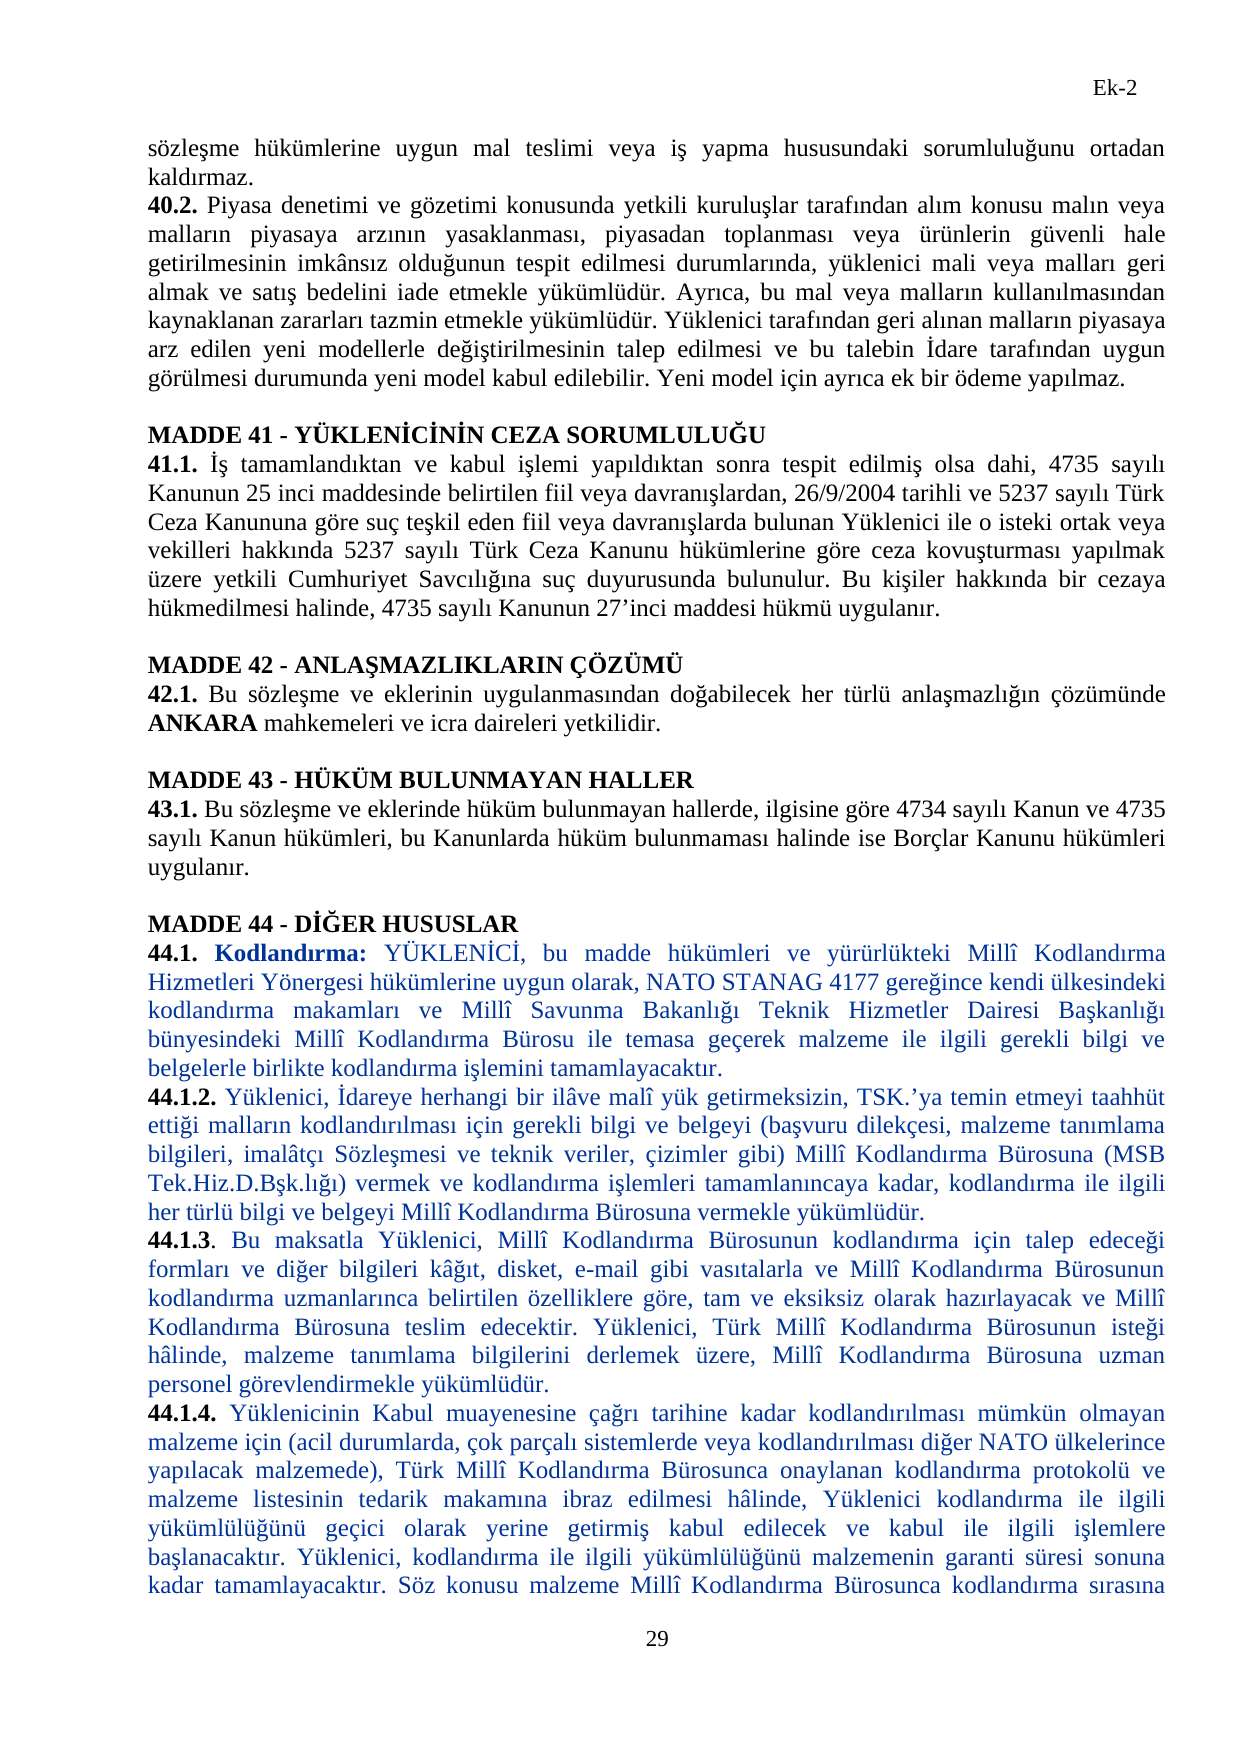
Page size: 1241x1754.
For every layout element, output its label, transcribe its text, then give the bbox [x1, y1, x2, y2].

text MADDE 44 - DİĞER HUSUSLAR [148, 909, 1166, 938]
text 40.2. Piyasa denetimi ve gözetimi konusunda yetkili kuruluşlar tarafından alım konusu malın veya malların piyasaya arzının yasaklanması, piyasadan toplanması veya ürünlerin güvenli hale getirilmesinin imkânsız olduğunun tespit edilmesi durumlarında, yüklenici mali veya malları geri almak ve satış bedelini iade etmekle yükümlüdür. Ayrıca, bu mal veya malların kullanılmasından kaynaklanan zararları tazmin etmekle yükümlüdür. Yüklenici tarafından geri alınan malların piyasaya arz edilen yeni modellerle değiştirilmesinin talep edilmesi ve bu talebin İdare tarafından uygun görülmesi durumunda yeni model kabul edilebilir. Yeni model için ayrıca ek bir ödeme yapılmaz. [148, 190, 1166, 392]
text 44.1. Kodlandırma: YÜKLENİCİ, bu madde hükümleri ve yürürlükteki Millî Kodlandırma Hizmetleri Yönergesi hükümlerine uygun olarak, NATO STANAG 4177 gereğince kendi ülkesindeki kodlandırma makamları ve Millî Savunma Bakanlığı Teknik Hizmetler Dairesi Başkanlığı bünyesindeki Millî Kodlandırma Bürosu ile temasa geçerek malzeme ile ilgili gerekli bilgi ve belgelerle birlikte kodlandırma işlemini tamamlayacaktır. [148, 938, 1166, 1082]
text 43.1. Bu sözleşme ve eklerinde hüküm bulunmayan hallerde, ilgisine göre 4734 sayılı Kanun ve 4735 sayılı Kanun hükümleri, bu Kanunlarda hüküm bulunmaması halinde ise Borçlar Kanunu hükümleri uygulanır. [148, 794, 1166, 880]
text MADDE 41 - YÜKLENİCİNİN CEZA SORUMLULUĞU [148, 420, 1166, 449]
text 44.1.3. Bu maksatla Yüklenici, Millî Kodlandırma Bürosunun kodlandırma için talep edeceği formları ve diğer bilgileri kâğıt, disket, e-mail gibi vasıtalarla ve Millî Kodlandırma Bürosunun kodlandırma uzmanlarınca belirtilen özelliklere göre, tam ve eksiksiz olarak hazırlayacak ve Millî Kodlandırma Bürosuna teslim edecektir. Yüklenici, Türk Millî Kodlandırma Bürosunun isteği hâlinde, malzeme tanımlama bilgilerini derlemek üzere, Millî Kodlandırma Bürosuna uzman personel görevlendirmekle yükümlüdür. [148, 1225, 1166, 1398]
text MADDE 42 - ANLAŞMAZLIKLARIN ÇÖZÜMÜ [148, 650, 1166, 679]
text 44.1.2. Yüklenici, İdareye herhangi bir ilâve malî yük getirmeksizin, TSK.’ya temin etmeyi taahhüt ettiği malların kodlandırılması için gerekli bilgi ve belgeyi (başvuru dilekçesi, malzeme tanımlama bilgileri, imalâtçı Sözleşmesi ve teknik veriler, çizimler gibi) Millî Kodlandırma Bürosuna (MSB Tek.Hiz.D.Bşk.lığı) vermek ve kodlandırma işlemleri tamamlanıncaya kadar, kodlandırma ile ilgili her türlü bilgi ve belgeyi Millî Kodlandırma Bürosuna vermekle yükümlüdür. [148, 1082, 1166, 1225]
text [148, 133, 1166, 190]
text 41.1. İş tamamlandıktan ve kabul işlemi yapıldıktan sonra tespit edilmiş olsa dahi, 4735 sayılı Kanunun 25 inci maddesinde belirtilen fiil veya davranışlardan, 26/9/2004 tarihli ve 5237 sayılı Türk Ceza Kanununa göre suç teşkil eden fiil veya davranışlarda bulunan Yüklenici ile o isteki ortak veya vekilleri hakkında 5237 sayılı Türk Ceza Kanunu hükümlerine göre ceza kovuşturması yapılmak üzere yetkili Cumhuriyet Savcılığına suç duyurusunda bulunulur. Bu kişiler hakkında bir cezaya hükmedilmesi halinde, 4735 sayılı Kanunun 27’inci maddesi hükmü uygulanır. [148, 449, 1166, 622]
text MADDE 43 - HÜKÜM BULUNMAYAN HALLER [148, 765, 1166, 794]
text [148, 1398, 1166, 1599]
text 42.1. Bu sözleşme ve eklerinin uygulanmasından doğabilecek her türlü anlaşmazlığın çözümünde ANKARA mahkemeleri ve icra daireleri yetkilidir. [148, 679, 1166, 737]
